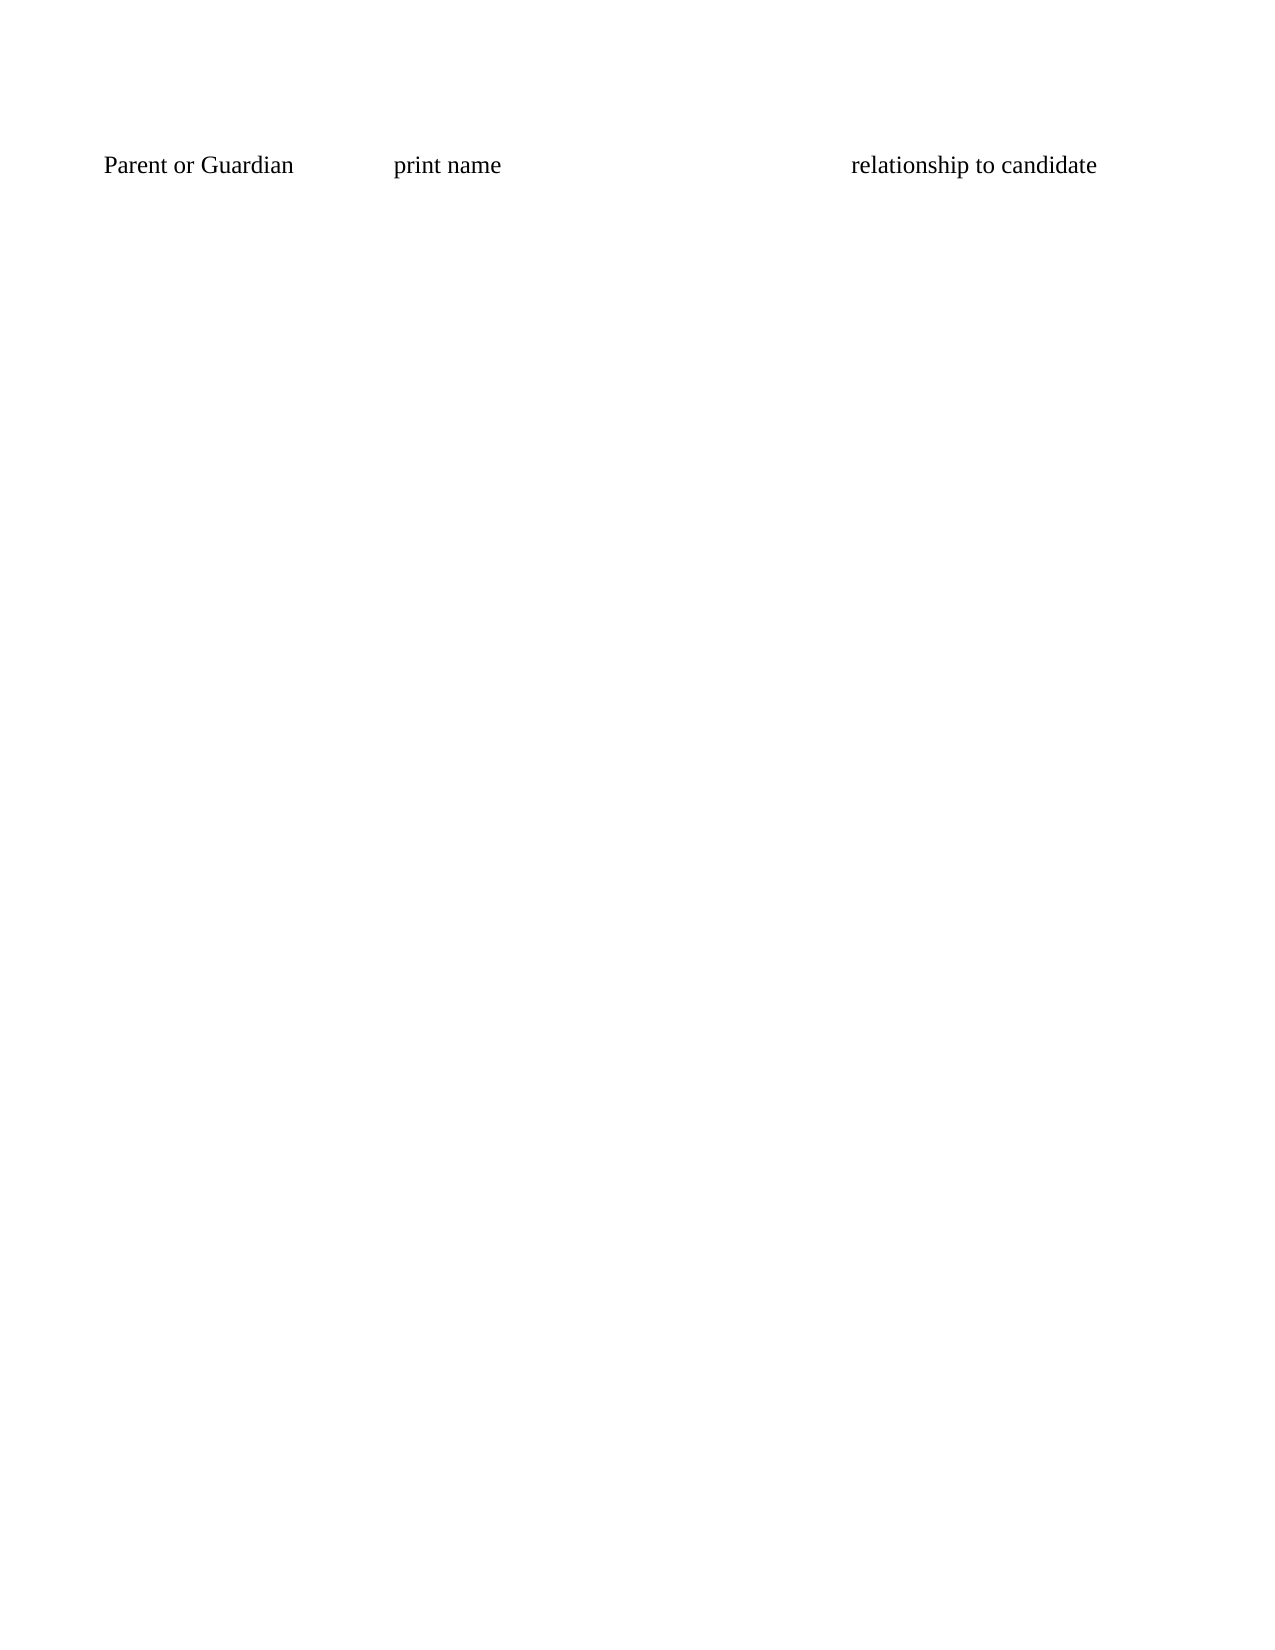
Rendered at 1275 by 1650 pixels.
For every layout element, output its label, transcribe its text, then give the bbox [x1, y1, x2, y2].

text Parent or Guardian print name relationship to candidate [103, 150, 1171, 179]
